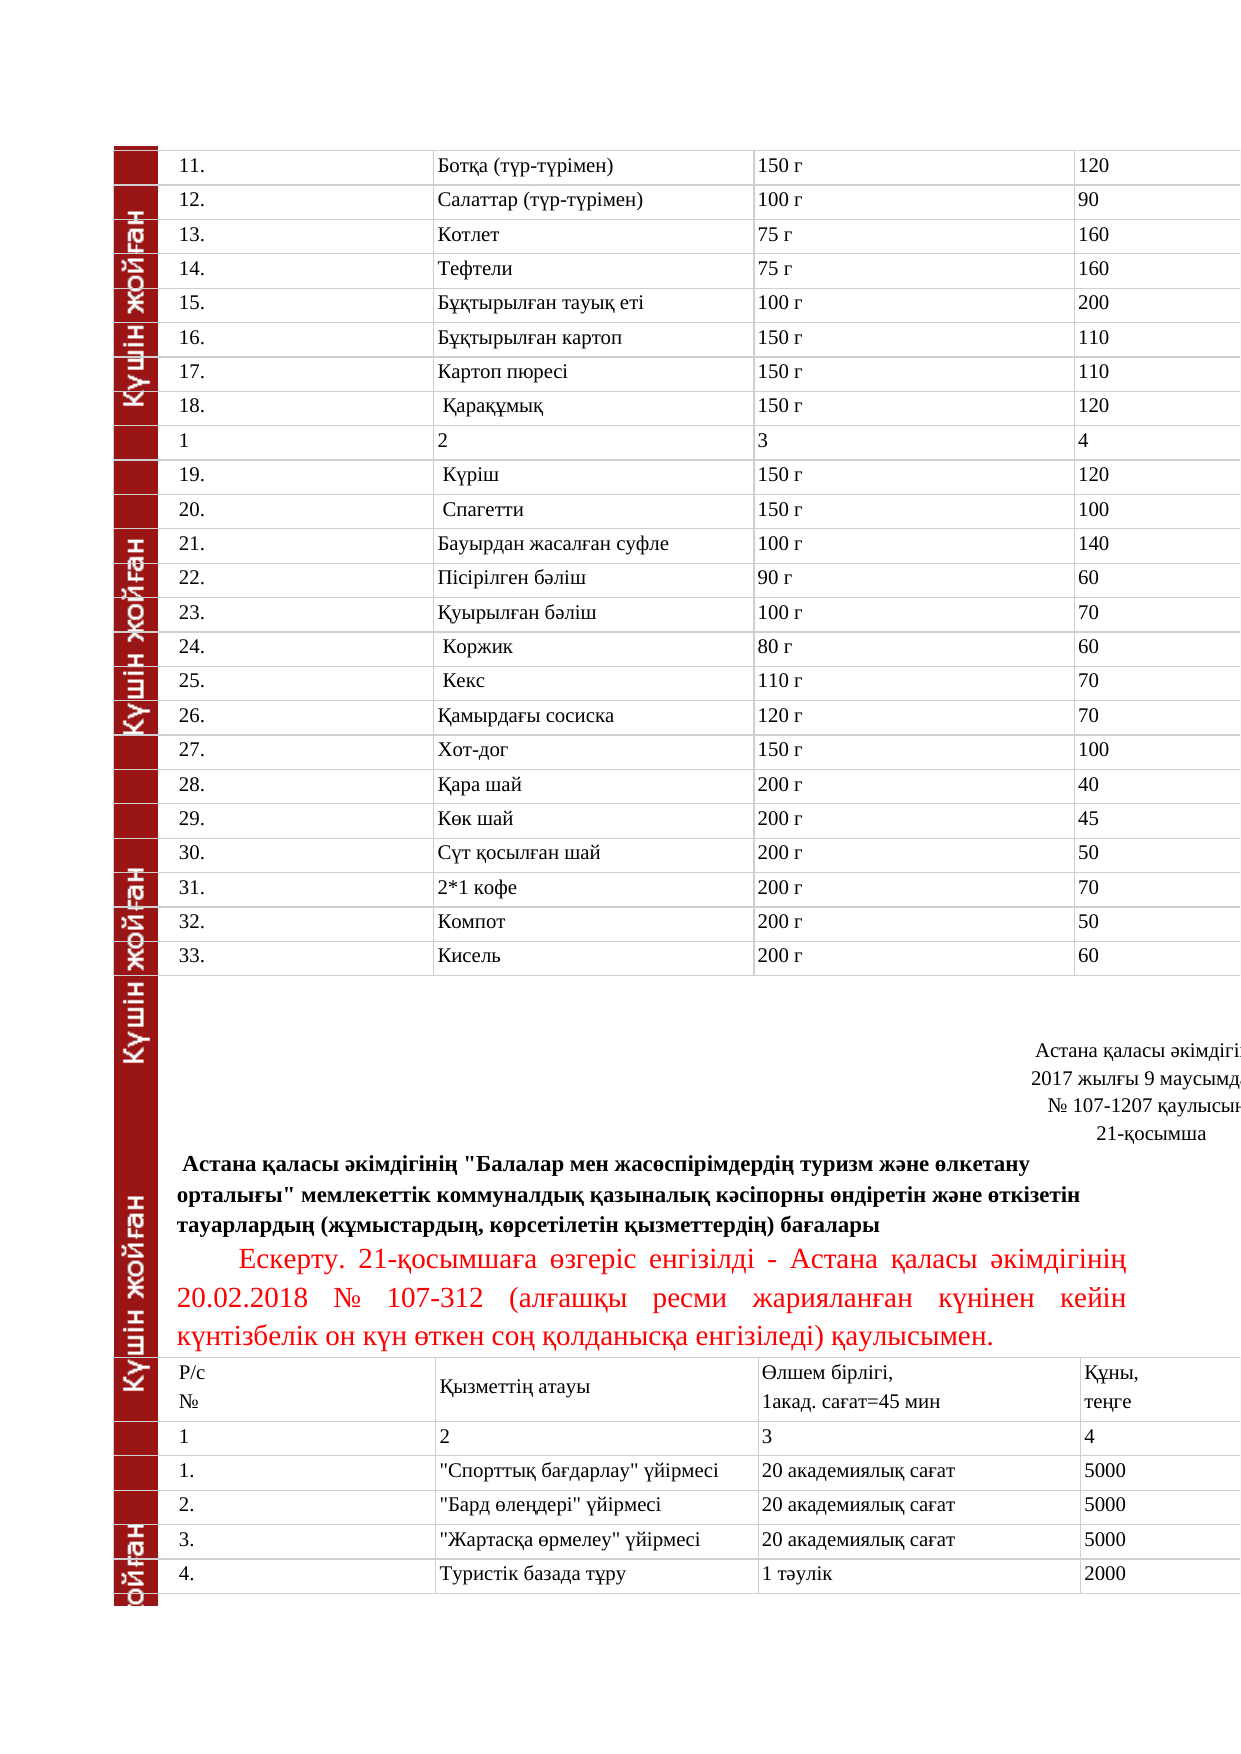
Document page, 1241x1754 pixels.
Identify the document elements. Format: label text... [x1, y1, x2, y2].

table_cell 15. [114, 289, 433, 322]
table_cell Салаттар (түр-түрімен) [434, 186, 753, 219]
table_cell 25. [114, 667, 433, 700]
table_cell 80 г [755, 633, 1074, 666]
table_cell 150 г [755, 495, 1074, 528]
table_cell 150 г [755, 323, 1074, 356]
table_cell 5000 [1081, 1456, 1240, 1489]
table_cell 14. [114, 254, 433, 287]
table_cell 13. [114, 220, 433, 253]
table_cell 22. [114, 564, 433, 597]
table_cell 4 [1075, 426, 1240, 459]
table_header Қызметтің атауы [436, 1358, 758, 1421]
table_header Астана қаласы әкімдігінің 2017 жылғы 9 маусымдағы № 107-1207 қаулысына 21-қосымша [912, 1037, 1240, 1151]
table_cell 120 г [755, 701, 1074, 734]
table_cell 20 академиялық сағат [759, 1525, 1080, 1558]
table_cell 2*1 кофе [434, 873, 753, 906]
table_cell 110 [1075, 323, 1240, 356]
table_cell 11. [114, 151, 433, 184]
table_cell Ботқа (түр-түрімен) [434, 151, 753, 184]
table_cell 200 г [755, 770, 1074, 803]
table_cell "Бард өлеңдері" үйірмесі [436, 1491, 758, 1524]
table_cell 16. [114, 323, 433, 356]
table_cell Картоп пюресі [434, 358, 753, 391]
table_cell 100 г [755, 289, 1074, 322]
table_cell 100 г [755, 529, 1074, 562]
table_cell 50 [1075, 839, 1240, 872]
table_cell 100 [1075, 495, 1240, 528]
table_cell 40 [1075, 770, 1240, 803]
table_header Құны, теңге [1081, 1358, 1240, 1421]
picture [114, 1237, 158, 1241]
table_cell Компот [434, 908, 753, 941]
table_header [101, 1037, 912, 1151]
table_cell 2 [434, 426, 753, 459]
table_cell 1 [114, 426, 433, 459]
table_cell Қуырылған бәліш [434, 598, 753, 631]
table_cell 18. [114, 392, 433, 425]
table_cell Кисель [434, 942, 753, 975]
table_cell 100 г [755, 598, 1074, 631]
table_cell 20. [114, 495, 433, 528]
table_cell Кекс [434, 667, 753, 700]
table_cell 23. [114, 598, 433, 631]
table_cell Қара шай [434, 770, 753, 803]
table_cell 70 [1075, 701, 1240, 734]
table_cell 200 г [755, 942, 1074, 975]
table_cell 5000 [1081, 1491, 1240, 1524]
table_cell Пісірілген бәліш [434, 564, 753, 597]
table_header Р/с № [114, 1358, 435, 1421]
table_cell 2000 [1081, 1560, 1240, 1593]
table_cell 20 академиялық сағат [759, 1491, 1080, 1524]
table_cell 30. [114, 839, 433, 872]
table_cell 31. [114, 873, 433, 906]
table_cell 1 тәулік [759, 1560, 1080, 1593]
picture [114, 976, 158, 1037]
table_cell Бұқтырылған картоп [434, 323, 753, 356]
table_cell 26. [114, 701, 433, 734]
table_cell 1. [114, 1456, 435, 1489]
table_cell 12. [114, 186, 433, 219]
table_cell Котлет [434, 220, 753, 253]
table_cell 2. [114, 1491, 435, 1524]
table_cell 120 [1075, 151, 1240, 184]
table_cell 110 г [755, 667, 1074, 700]
table_cell Туристік базада тұру [436, 1560, 758, 1593]
table_cell 100 [1075, 736, 1240, 769]
table_cell Күріш [434, 461, 753, 494]
table_cell Тефтели [434, 254, 753, 287]
table_cell 150 г [755, 151, 1074, 184]
table_cell Хот-дог [434, 736, 753, 769]
picture [114, 146, 158, 150]
table_cell 75 г [755, 254, 1074, 287]
table_cell 70 [1075, 667, 1240, 700]
table_cell 20 академиялық сағат [759, 1456, 1080, 1489]
text Астана қаласы әкімдігінің "Балалар мен жасөспірімдердің туризм және өлкетану орталығы" мемлекеттік коммуналдық қазыналық кәсіпорны өндіретін және өткізетін тауарлардың (жұмыстардың, көрсетілетін қызметтердің) бағалары [112, 1151, 1128, 1237]
table_cell Қарақұмық [434, 392, 753, 425]
table_cell 45 [1075, 804, 1240, 837]
table_cell 4 [1081, 1422, 1240, 1455]
table_cell 100 г [755, 186, 1074, 219]
table_cell 200 г [755, 908, 1074, 941]
table_cell Спагетти [434, 495, 753, 528]
table_cell 17. [114, 358, 433, 391]
table_cell 150 г [755, 736, 1074, 769]
table_cell 140 [1075, 529, 1240, 562]
table_cell Көк шай [434, 804, 753, 837]
table_cell 120 [1075, 392, 1240, 425]
table_cell 1 [114, 1422, 435, 1455]
table_cell 150 г [755, 358, 1074, 391]
table_cell 19. [114, 461, 433, 494]
table_cell Сүт қосылған шай [434, 839, 753, 872]
picture [114, 1594, 158, 1606]
table_cell 120 [1075, 461, 1240, 494]
table_cell 110 [1075, 358, 1240, 391]
table_cell 75 г [755, 220, 1074, 253]
text Ескерту. 21-қосымшаға өзгеріс енгізілді - Астана қаласы әкімдігінің 20.02.2018 № 107-312 (алғашқы ресми жарияланған күнінен кейін күнтізбелік он күн өткен соң қолданысқа енгізіледі) қаулысымен. [112, 1241, 1128, 1352]
table_cell 200 г [755, 873, 1074, 906]
table_cell 28. [114, 770, 433, 803]
table_cell Қамырдағы сосиска [434, 701, 753, 734]
table_cell 2 [436, 1422, 758, 1455]
table_cell 200 [1075, 289, 1240, 322]
table_cell 32. [114, 908, 433, 941]
table_cell 150 г [755, 392, 1074, 425]
table_cell Коржик [434, 633, 753, 666]
table_cell Бауырдан жасалған суфле [434, 529, 753, 562]
table_cell 60 [1075, 564, 1240, 597]
table_cell 60 [1075, 633, 1240, 666]
table_cell 160 [1075, 254, 1240, 287]
table_cell 200 г [755, 804, 1074, 837]
picture [114, 1352, 158, 1357]
table_cell 200 г [755, 839, 1074, 872]
table_header Өлшем бірлігі, 1акад. сағат=45 мин [759, 1358, 1080, 1421]
table_cell 33. [114, 942, 433, 975]
table_cell 3 [759, 1422, 1080, 1455]
table_cell 21. [114, 529, 433, 562]
table_cell 90 г [755, 564, 1074, 597]
table_cell Бұқтырылған тауық еті [434, 289, 753, 322]
table_cell 3. [114, 1525, 435, 1558]
table_cell 50 [1075, 908, 1240, 941]
table_cell "Спорттық бағдарлау" үйірмесі [436, 1456, 758, 1489]
table_cell 5000 [1081, 1525, 1240, 1558]
table_cell 27. [114, 736, 433, 769]
table_cell 70 [1075, 598, 1240, 631]
table_cell 3 [755, 426, 1074, 459]
table_cell 150 г [755, 461, 1074, 494]
table_cell 24. [114, 633, 433, 666]
table_cell 4. [114, 1560, 435, 1593]
table_cell 29. [114, 804, 433, 837]
table_cell 60 [1075, 942, 1240, 975]
table_cell 90 [1075, 186, 1240, 219]
table_cell "Жартасқа өрмелеу" үйірмесі [436, 1525, 758, 1558]
table_cell 70 [1075, 873, 1240, 906]
table_cell 160 [1075, 220, 1240, 253]
